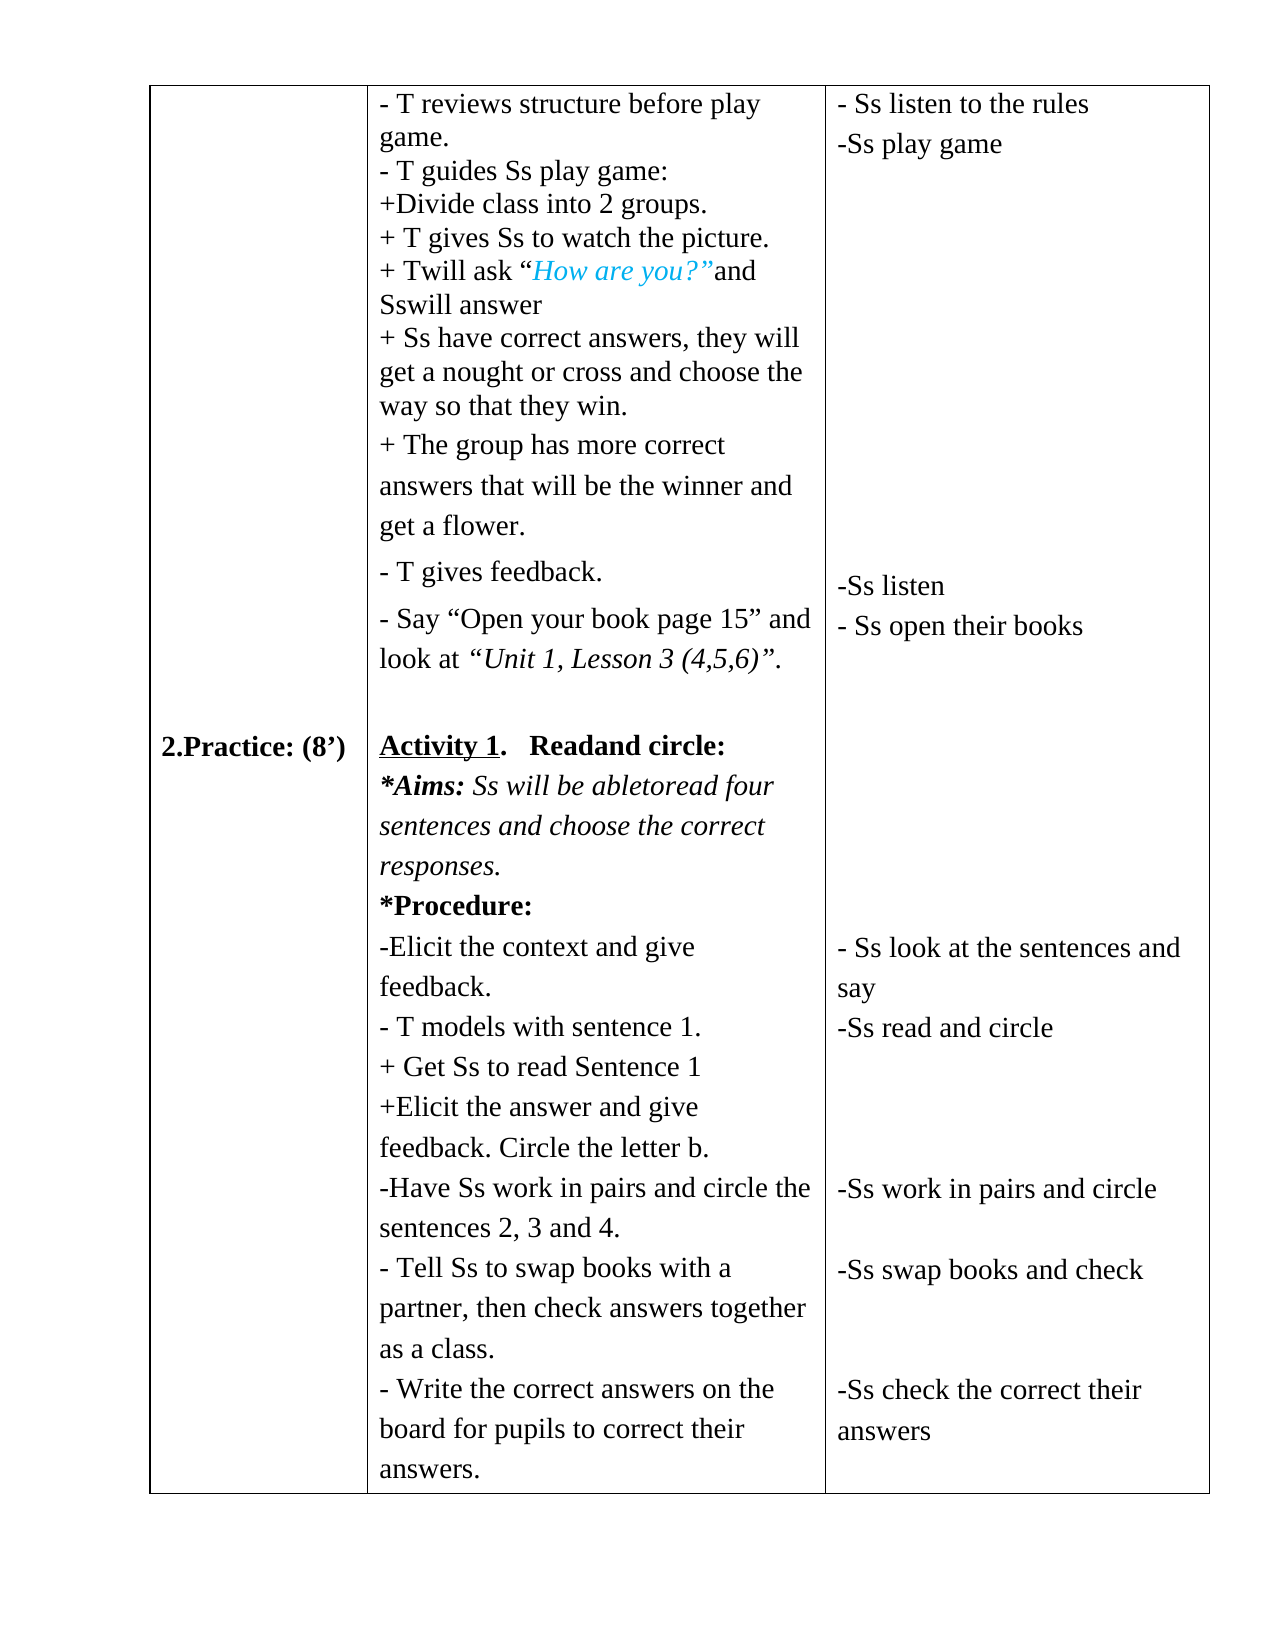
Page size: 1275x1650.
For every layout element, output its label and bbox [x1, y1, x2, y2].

table_cell [368, 86, 825, 1493]
table_cell [826, 86, 1209, 1493]
table_cell [151, 86, 367, 1493]
